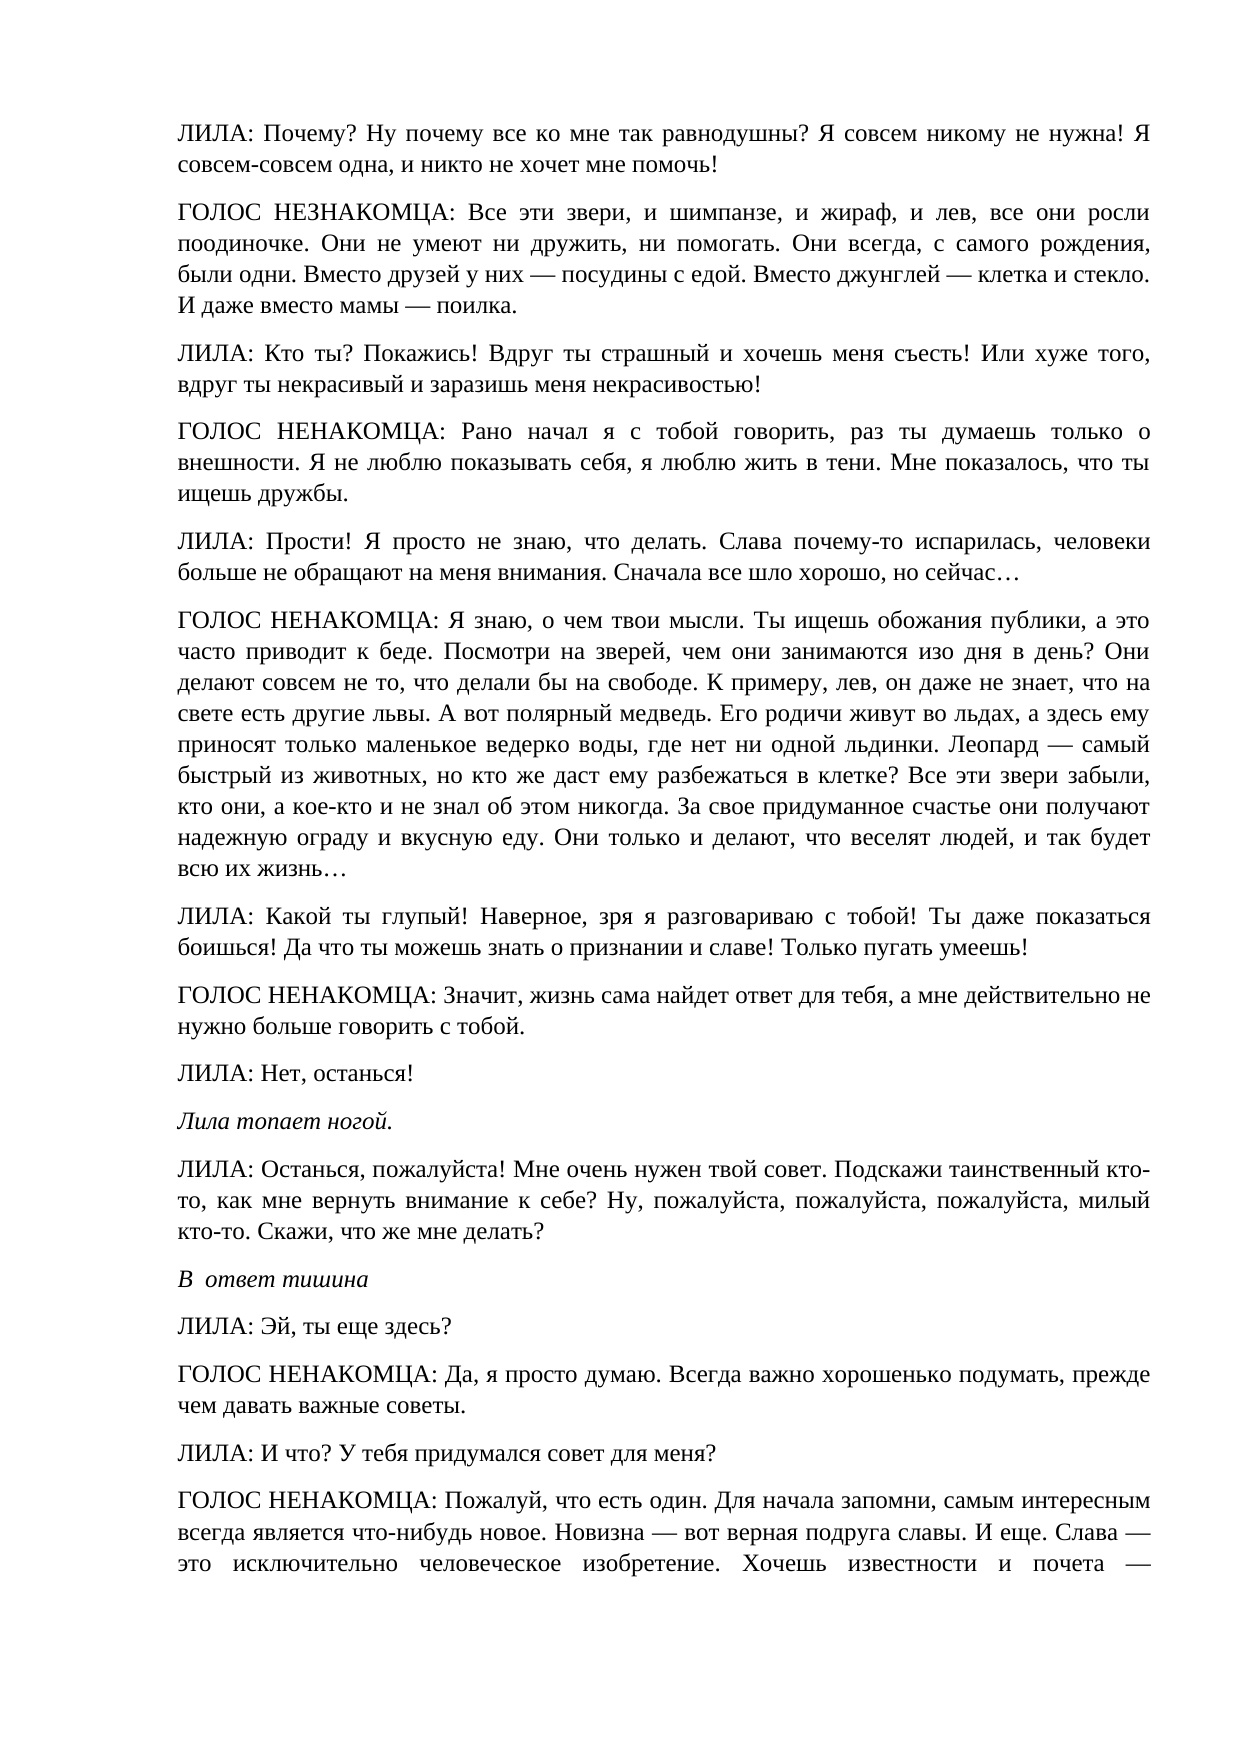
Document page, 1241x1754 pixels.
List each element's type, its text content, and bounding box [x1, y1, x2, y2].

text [177, 1486, 1152, 1576]
text ЛИЛА: Почему? Ну почему все ко мне так равнодушны? Я совсем никому не нужна! Я совсем-совсем одна, и никто не хочет мне помочь! [177, 118, 1152, 178]
text ЛИЛА: Прости! Я просто не знаю, что делать. Слава почему-то испарилась, человеки больше не обращают на меня внимания. Сначала все шло хорошо, но сейчас… [177, 526, 1152, 586]
text В ответ тишина [177, 1264, 1152, 1292]
text ЛИЛА: Останься, пожалуйста! Мне очень нужен твой совет. Подскажи таинственный кто-то, как мне вернуть внимание к себе? Ну, пожалуйста, пожалуйста, пожалуйста, милый кто-то. Скажи, что же мне делать? [177, 1154, 1152, 1245]
text ЛИЛА: Эй, ты еще здесь? [177, 1311, 1152, 1340]
text ГОЛОС НЕНАКОМЦА: Да, я просто думаю. Всегда важно хорошенько подумать, прежде чем давать важные советы. [177, 1359, 1152, 1419]
text ГОЛОС НЕНАКОМЦА: Я знаю, о чем твои мысли. Ты ищешь обожания публики, а это часто приводит к беде. Посмотри на зверей, чем они занимаются изо дня в день? Они делают совсем не то, что делали бы на свободе. К примеру, лев, он даже не знает, что на свете есть другие львы. А вот полярный медведь. Его родичи живут во льдах, а здесь ему приносят только маленькое ведерко воды, где нет ни одной льдинки. Леопард — самый быстрый из животных, но кто же даст ему разбежаться в клетке? Все эти звери забыли, кто они, а кое-кто и не знал об этом никогда. За свое придуманное счастье они получают надежную ограду и вкусную еду. Они только и делают, что веселят людей, и так будет всю их жизнь… [177, 605, 1152, 882]
text ЛИЛА: Нет, останься! [177, 1058, 1152, 1087]
text ГОЛОС НЕЗНАКОМЦА: Все эти звери, и шимпанзе, и жираф, и лев, все они росли поодиночке. Они не умеют ни дружить, ни помогать. Они всегда, с самого рождения, были одни. Вместо друзей у них — посудины с едой. Вместо джунглей — клетка и стекло. И даже вместо мамы — поилка. [177, 197, 1152, 319]
text ГОЛОС НЕНАКОМЦА: Рано начал я с тобой говорить, раз ты думаешь только о внешности. Я не люблю показывать себя, я люблю жить в тени. Мне показалось, что ты ищешь дружбы. [177, 416, 1152, 507]
text ГОЛОС НЕНАКОМЦА: Значит, жизнь сама найдет ответ для тебя, а мне действительно не нужно больше говорить с тобой. [177, 980, 1152, 1039]
text ЛИЛА: Кто ты? Покажись! Вдруг ты страшный и хочешь меня съесть! Или хуже того, вдруг ты некрасивый и заразишь меня некрасивостью! [177, 338, 1152, 397]
text ЛИЛА: И что? У тебя придумался совет для меня? [177, 1438, 1152, 1467]
text Лила топает ногой. [177, 1106, 1152, 1135]
text ЛИЛА: Какой ты глупый! Наверное, зря я разговариваю с тобой! Ты даже показаться боишься! Да что ты можешь знать о признании и славе! Только пугать умеешь! [177, 901, 1152, 961]
